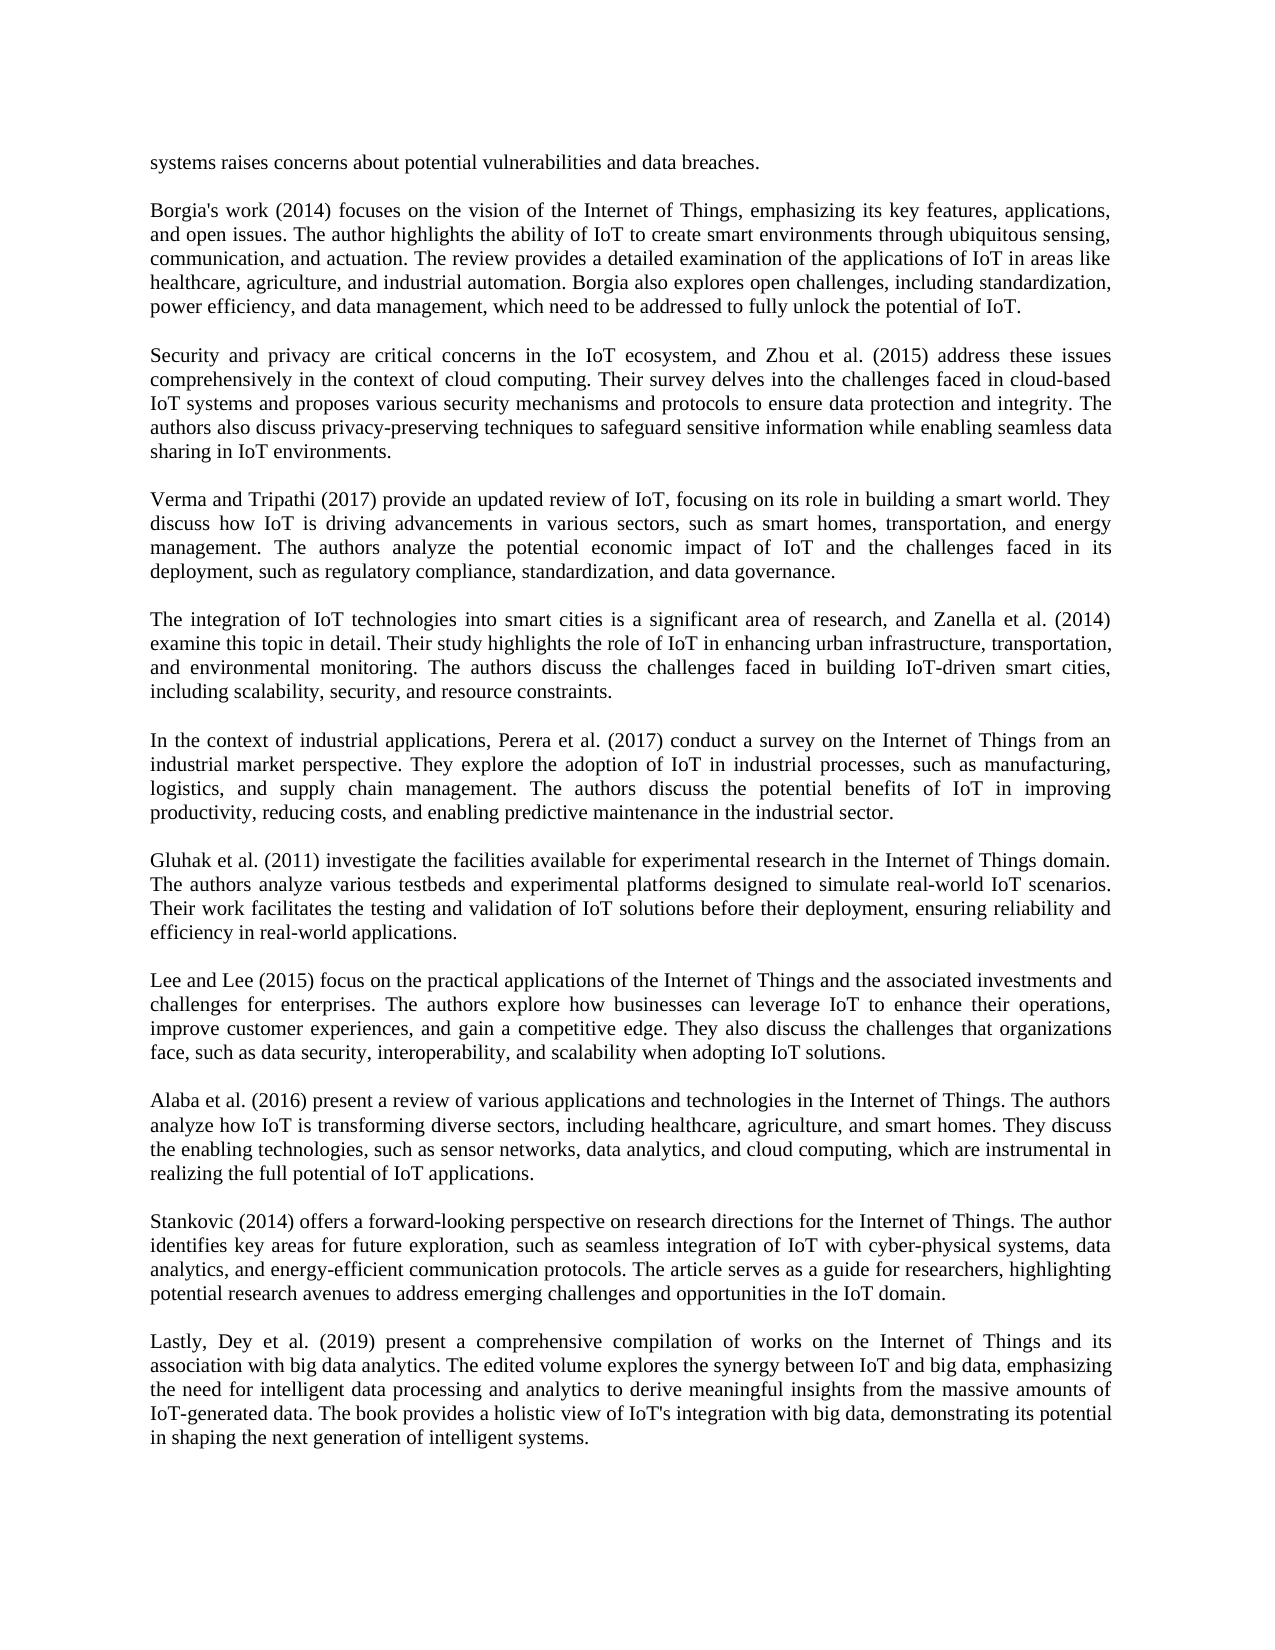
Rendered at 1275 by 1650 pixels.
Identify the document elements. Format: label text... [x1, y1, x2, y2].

text Stankovic (2014) offers a forward-looking perspective on research directions for the Internet of Things. The author identifies key areas for future exploration, such as seamless integration of IoT with cyber-physical systems, data analytics, and energy-efficient communication protocols. The article serves as a guide for researchers, highlighting potential research avenues to address emerging challenges and opportunities in the IoT domain. [150, 1209, 1113, 1305]
text Alaba et al. (2016) present a review of various applications and technologies in the Internet of Things. The authors analyze how IoT is transforming diverse sectors, including healthcare, agriculture, and smart homes. They discuss the enabling technologies, such as sensor networks, data analytics, and cloud computing, which are instrumental in realizing the full potential of IoT applications. [150, 1088, 1113, 1185]
text The integration of IoT technologies into smart cities is a significant area of research, and Zanella et al. (2014) examine this topic in detail. Their study highlights the role of IoT in enhancing urban infrastructure, transportation, and environmental monitoring. The authors discuss the challenges faced in building IoT-driven smart cities, including scalability, security, and resource constraints. [150, 607, 1113, 703]
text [150, 150, 1113, 174]
text Verma and Tripathi (2017) provide an updated review of IoT, focusing on its role in building a smart world. They discuss how IoT is driving advancements in various sectors, such as smart homes, transportation, and energy management. The authors analyze the potential economic impact of IoT and the challenges faced in its deployment, such as regulatory compliance, standardization, and data governance. [150, 487, 1113, 583]
text Lee and Lee (2015) focus on the practical applications of the Internet of Things and the associated investments and challenges for enterprises. The authors explore how businesses can leverage IoT to enhance their operations, improve customer experiences, and gain a competitive edge. They also discuss the challenges that organizations face, such as data security, interoperability, and scalability when adopting IoT solutions. [150, 968, 1113, 1064]
text Borgia's work (2014) focuses on the vision of the Internet of Things, emphasizing its key features, applications, and open issues. The author highlights the ability of IoT to create smart environments through ubiquitous sensing, communication, and actuation. The review provides a detailed examination of the applications of IoT in areas like healthcare, agriculture, and industrial automation. Borgia also explores open challenges, including standardization, power efficiency, and data management, which need to be addressed to fully unlock the potential of IoT. [150, 198, 1113, 318]
text Security and privacy are critical concerns in the IoT ecosystem, and Zhou et al. (2015) address these issues comprehensively in the context of cloud computing. Their survey delves into the challenges faced in cloud-based IoT systems and proposes various security mechanisms and protocols to ensure data protection and integrity. The authors also discuss privacy-preserving techniques to safeguard sensitive information while enabling seamless data sharing in IoT environments. [150, 342, 1113, 463]
text Gluhak et al. (2011) investigate the facilities available for experimental research in the Internet of Things domain. The authors analyze various testbeds and experimental platforms designed to simulate real-world IoT scenarios. Their work facilitates the testing and validation of IoT solutions before their deployment, ensuring reliability and efficiency in real-world applications. [150, 848, 1113, 944]
text Lastly, Dey et al. (2019) present a comprehensive compilation of works on the Internet of Things and its association with big data analytics. The edited volume explores the synergy between IoT and big data, emphasizing the need for intelligent data processing and analytics to derive meaningful insights from the massive amounts of IoT-generated data. The book provides a holistic view of IoT's integration with big data, demonstrating its potential in shaping the next generation of intelligent systems. [150, 1329, 1113, 1449]
text In the context of industrial applications, Perera et al. (2017) conduct a survey on the Internet of Things from an industrial market perspective. They explore the adoption of IoT in industrial processes, such as manufacturing, logistics, and supply chain management. The authors discuss the potential benefits of IoT in improving productivity, reducing costs, and enabling predictive maintenance in the industrial sector. [150, 727, 1113, 824]
